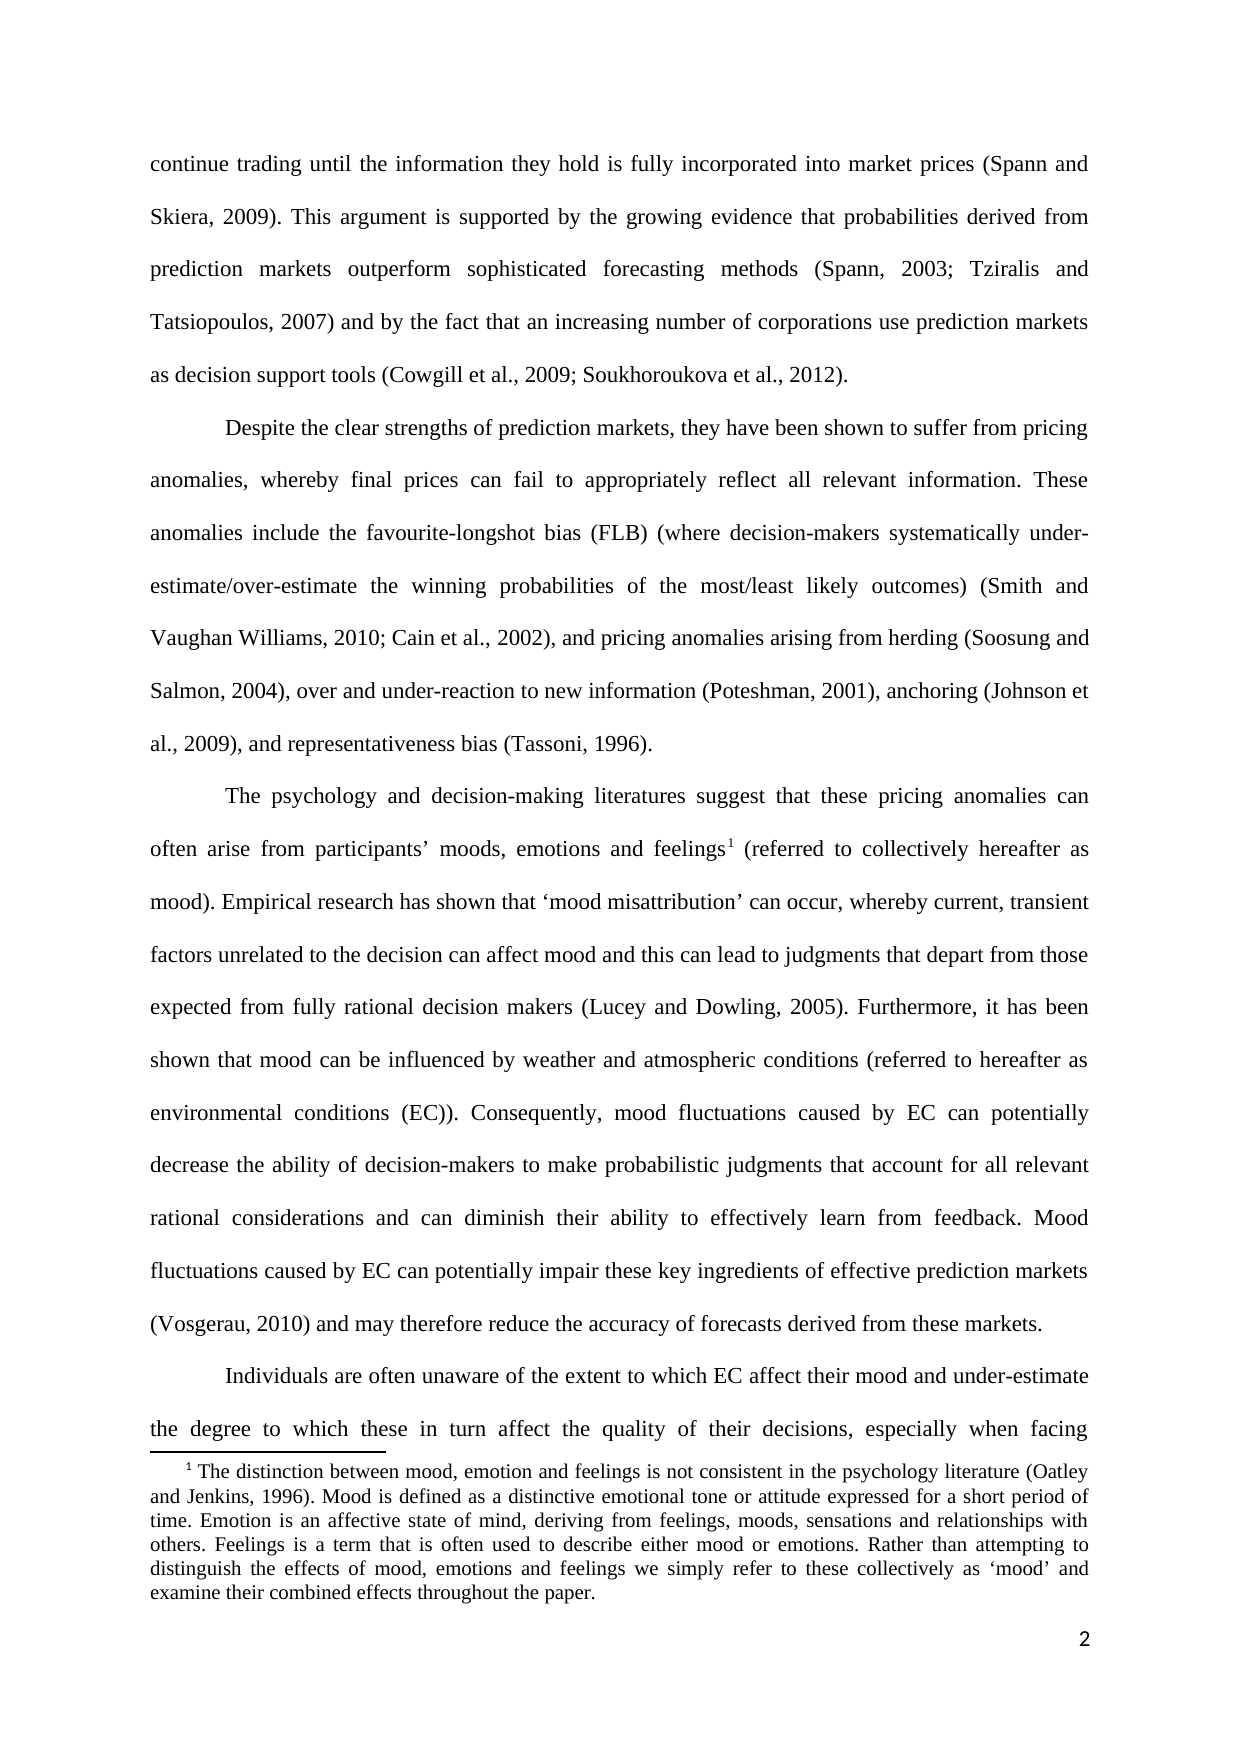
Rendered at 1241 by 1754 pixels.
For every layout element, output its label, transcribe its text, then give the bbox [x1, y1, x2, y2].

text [150, 1362, 1090, 1441]
text Despite the clear strengths of prediction markets, they have been shown to suffer from pricing anomalies, whereby final prices can fail to appropriately reflect all relevant information. These anomalies include the favourite-longshot bias (FLB) (where decision-makers systematically under-estimate/over-estimate the winning probabilities of the most/least likely outcomes) (Smith and Vaughan Williams, 2010; Cain et al., 2002), and pricing anomalies arising from herding (Soosung and Salmon, 2004), over and under-reaction to new information (Poteshman, 2001), anchoring (Johnson et al., 2009), and representativeness bias (Tassoni, 1996). [150, 413, 1090, 756]
text The psychology and decision-making literatures suggest that these pricing anomalies can often arise from participants’ moods, emotions and feelings (referred to collectively hereafter as mood). Empirical research has shown that ‘mood misattribution’ can occur, whereby current, transient factors unrelated to the decision can affect mood and this can lead to judgments that depart from those expected from fully rational decision makers (Lucey and Dowling, 2005). Furthermore, it has been shown that mood can be influenced by weather and atmospheric conditions (referred to hereafter as environmental conditions (EC)). Consequently, mood fluctuations caused by EC can potentially decrease the ability of decision-makers to make probabilistic judgments that account for all relevant rational considerations and can diminish their ability to effectively learn from feedback. Mood fluctuations caused by EC can potentially impair these key ingredients of effective prediction markets (Vosgerau, 2010) and may therefore reduce the accuracy of forecasts derived from these markets. [150, 782, 1090, 1336]
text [150, 150, 1090, 387]
